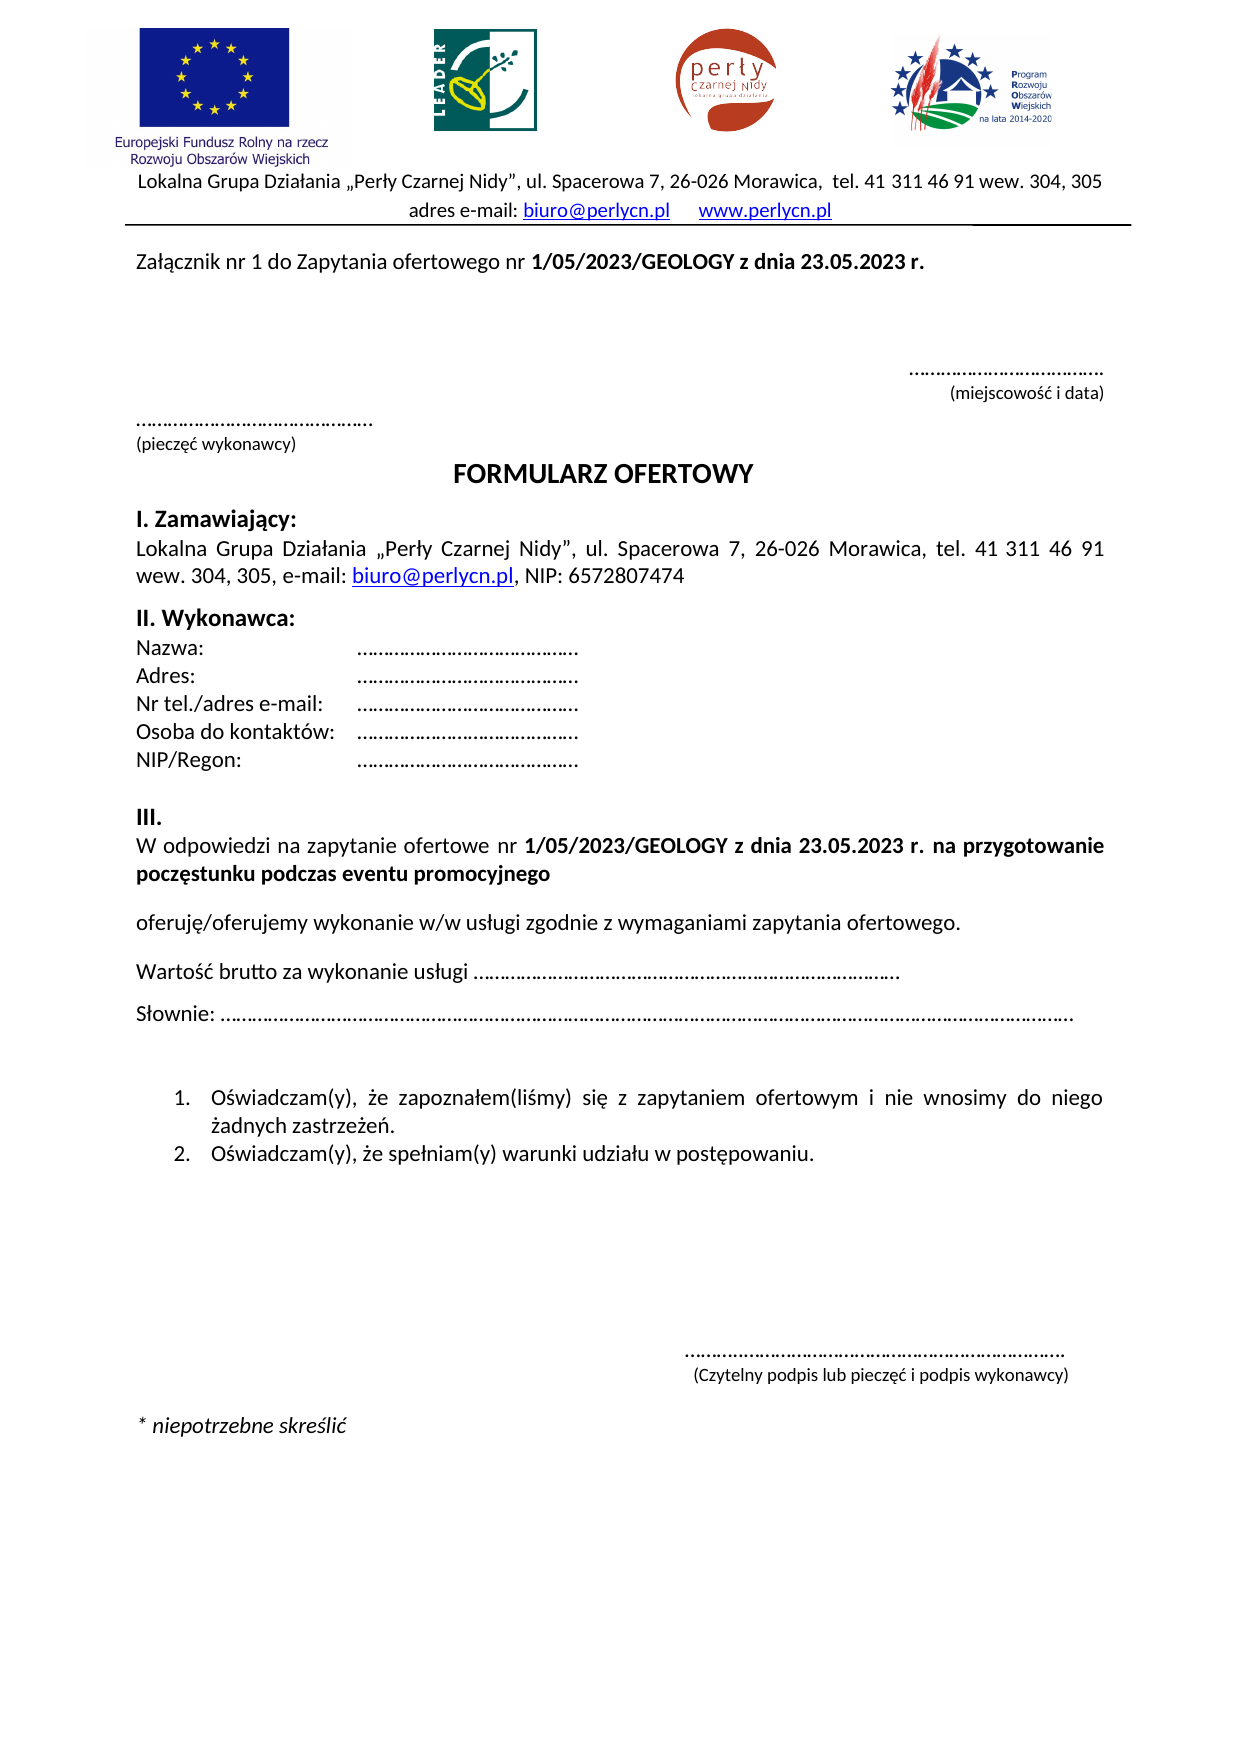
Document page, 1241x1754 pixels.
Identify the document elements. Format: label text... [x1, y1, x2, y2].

text Osoba do kontaktów: …………………………………… [136, 717, 1104, 745]
picture [890, 34, 1052, 146]
text I. Zamawiający: [136, 503, 1104, 534]
text Załącznik nr 1 do Zapytania ofertowego nr 1/05/2023/GEOLOGY z dnia 23.05.2023 r. [136, 247, 1104, 275]
text III. [136, 801, 1104, 831]
text Nr tel./adres e-mail: …………………………………… [136, 689, 1104, 717]
text ……………………………………… [136, 404, 1104, 432]
text ………..……………………………………………………. [431, 1335, 1104, 1363]
text Wartość brutto za wykonanie usługi ……………………………………………………………………… [136, 957, 1104, 985]
text Adres: …………………………………… [136, 661, 1104, 689]
text oferuję/oferujemy wykonanie w/w usługi zgodnie z wymaganiami zapytania ofertowego. [136, 908, 1104, 936]
text Słownie: ……………………………………………………………………………………………………………………………………………… [136, 999, 1104, 1027]
text (miejscowość i data) [136, 381, 1104, 404]
text FORMULARZ OFERTOWY [136, 455, 1104, 491]
text ………………………………. [136, 353, 1104, 381]
text * niepotrzebne skreślić [136, 1411, 1104, 1439]
text W odpowiedzi na zapytanie ofertowe nr 1/05/2023/GEOLOGY z dnia 23.05.2023 r. na przygotowanie poczęstunku podczas eventu promocyjnego [136, 831, 1104, 887]
picture [82, 28, 358, 167]
list Oświadczam(y), że zapoznałem(liśmy) się z zapytaniem ofertowym i nie wnosimy do niego żadnych zastrzeżeń. [173, 1083, 1104, 1139]
text Lokalna Grupa Działania „Perły Czarnej Nidy”, ul. Spacerowa 7, 26-026 Morawica, tel. 41 311 46 91 wew. 304, 305, e-mail: biuro@perlycn.pl, NIP: 6572807474 [136, 534, 1104, 590]
text (Czytelny podpis lub pieczęć i podpis wykonawcy) [136, 1363, 1104, 1386]
text (pieczęć wykonawcy) [136, 432, 1104, 455]
list Oświadczam(y), że spełniam(y) warunki udziału w postępowaniu. [173, 1139, 1104, 1167]
text Nazwa: …………………………………… [136, 633, 1104, 661]
text II. Wykonawca: [136, 602, 1104, 633]
text NIP/Regon: …………………………………… [136, 745, 1104, 773]
